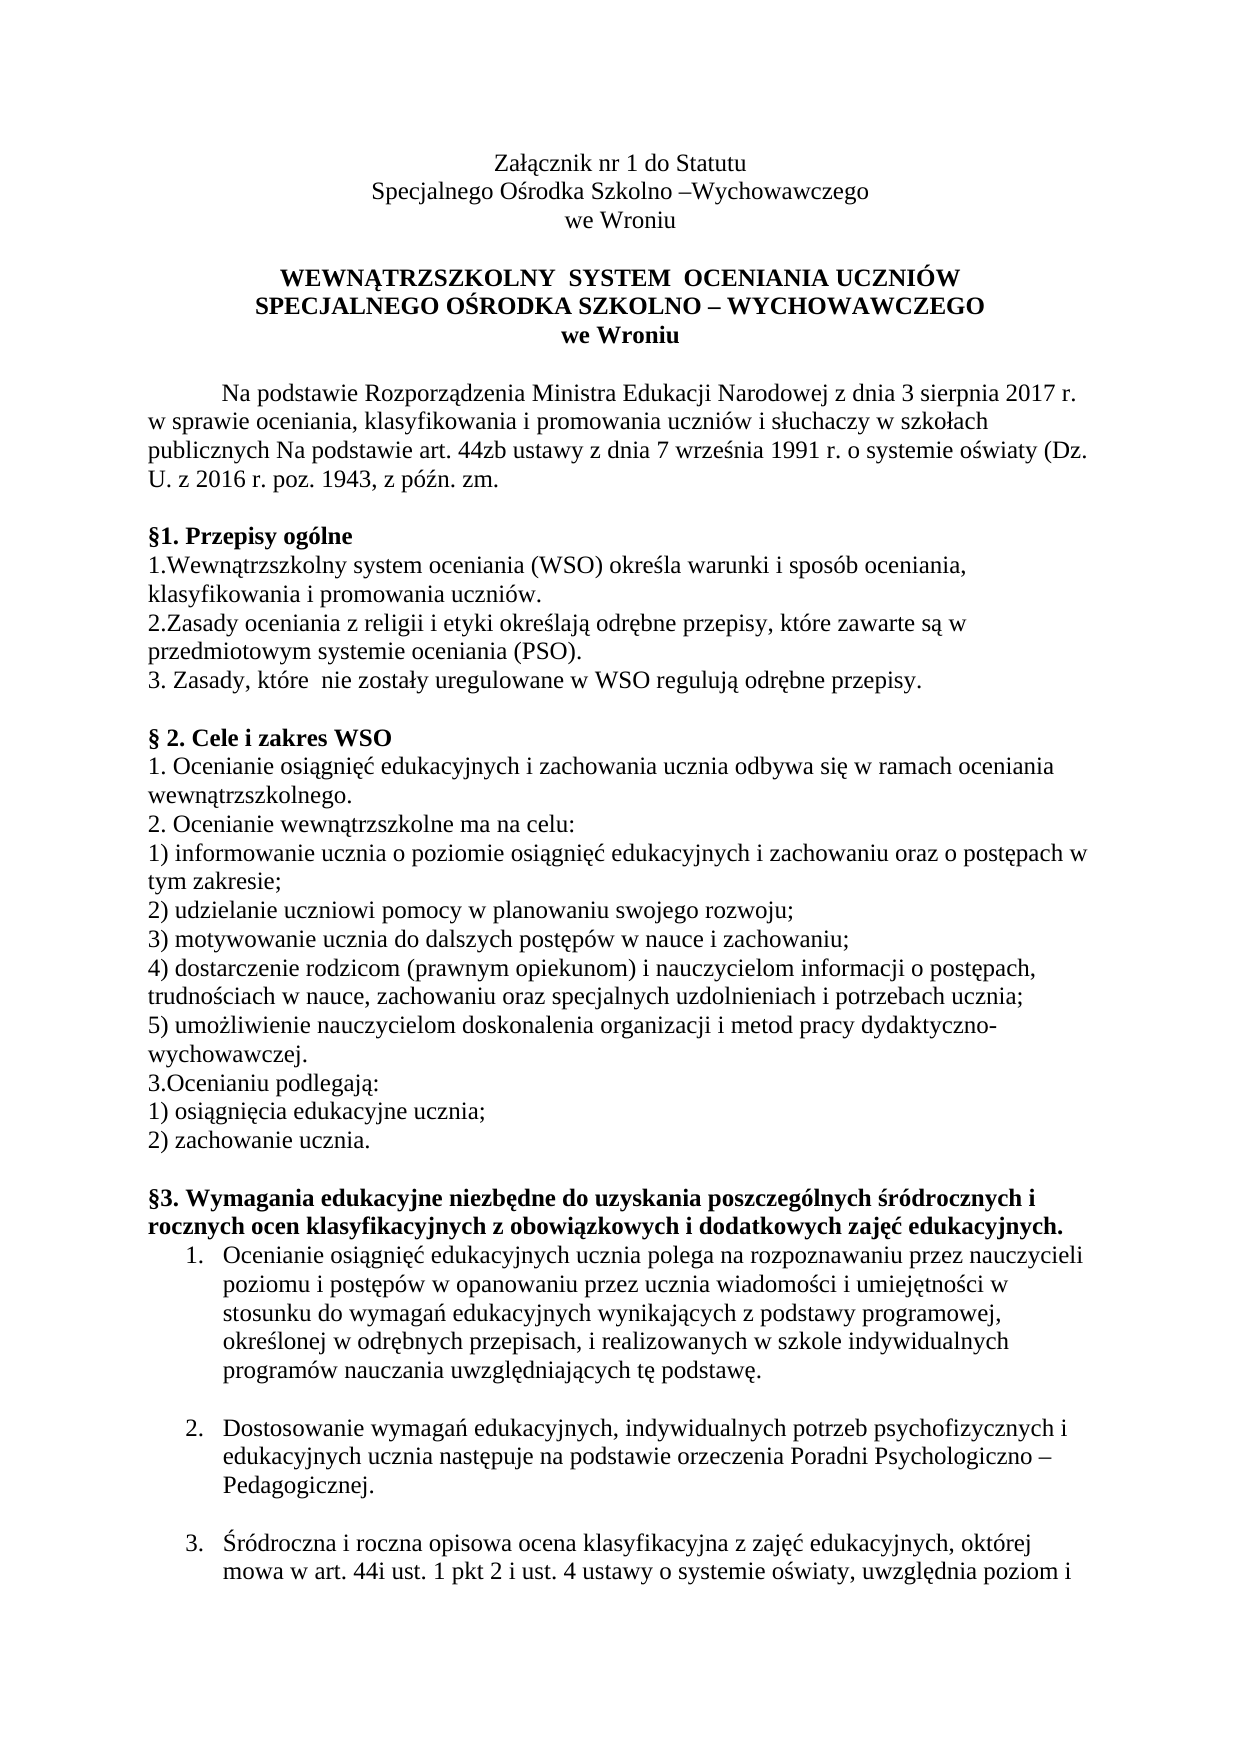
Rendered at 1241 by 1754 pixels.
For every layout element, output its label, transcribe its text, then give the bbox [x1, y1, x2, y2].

text §1. Przepisy ogólne [148, 521, 1093, 550]
text SPECJALNEGO OŚRODKA SZKOLNO – WYCHOWAWCZEGO [148, 291, 1093, 320]
text § 2. Cele i zakres WSO 1. Ocenianie osiągnięć edukacyjnych i zachowania ucznia odbywa się w ramach oceniania wewnątrzszkolnego. 2. Ocenianie wewnątrzszkolne ma na celu: 1) informowanie ucznia o poziomie osiągnięć edukacyjnych i zachowaniu oraz o postępach w tym zakresie; 2) udzielanie uczniowi pomocy w planowaniu swojego rozwoju; 3) motywowanie ucznia do dalszych postępów w nauce i zachowaniu; 4) dostarczenie rodzicom (prawnym opiekunom) i nauczycielom informacji o postępach, trudnościach w nauce, zachowaniu oraz specjalnych uzdolnieniach i potrzebach ucznia; 5) umożliwienie nauczycielom doskonalenia organizacji i metod pracy dydaktyczno-wychowawczej. 3.Ocenianiu podlegają: 1) osiągnięcia edukacyjne ucznia; 2) zachowanie ucznia. [148, 723, 1093, 1183]
title Załącznik nr 1 do Statutu [148, 148, 1093, 176]
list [185, 1528, 1093, 1585]
text WEWNĄTRZSZKOLNY SYSTEM OCENIANIA UCZNIÓW [148, 263, 1093, 291]
title we Wroniu [148, 205, 1093, 234]
text we Wroniu [148, 320, 1093, 349]
text 2.Zasady oceniania z religii i etyki określają odrębne przepisy, które zawarte są w przedmiotowym systemie oceniania (PSO). [148, 608, 1093, 665]
text Na podstawie Rozporządzenia Ministra Edukacji Narodowej z dnia 3 sierpnia 2017 r. [148, 378, 1093, 406]
text 3. Zasady, które nie zostały uregulowane w WSO regulują odrębne przepisy. [148, 665, 1093, 694]
text 1.Wewnątrzszkolny system oceniania (WSO) określa warunki i sposób oceniania, klasyfikowania i promowania uczniów. [148, 550, 1093, 608]
text §3. Wymagania edukacyjne niezbędne do uzyskania poszczególnych śródrocznych i rocznych ocen klasyfikacyjnych z obowiązkowych i dodatkowych zajęć edukacyjnych. [148, 1183, 1093, 1240]
title Specjalnego Ośrodka Szkolno –Wychowawczego [148, 176, 1093, 205]
text w sprawie oceniania, klasyfikowania i promowania uczniów i słuchaczy w szkołach publicznych Na podstawie art. 44zb ustawy z dnia 7 września 1991 r. o systemie oświaty (Dz. U. z 2016 r. poz. 1943, z późn. zm. [148, 406, 1093, 493]
list Dostosowanie wymagań edukacyjnych, indywidualnych potrzeb psychofizycznych i edukacyjnych ucznia następuje na podstawie orzeczenia Poradni Psychologiczno – Pedagogicznej. [185, 1413, 1093, 1528]
list Ocenianie osiągnięć edukacyjnych ucznia polega na rozpoznawaniu przez nauczycieli poziomu i postępów w opanowaniu przez ucznia wiadomości i umiejętności w stosunku do wymagań edukacyjnych wynikających z podstawy programowej, określonej w odrębnych przepisach, i realizowanych w szkole indywidualnych programów nauczania uwzględniających tę podstawę. [185, 1240, 1093, 1384]
